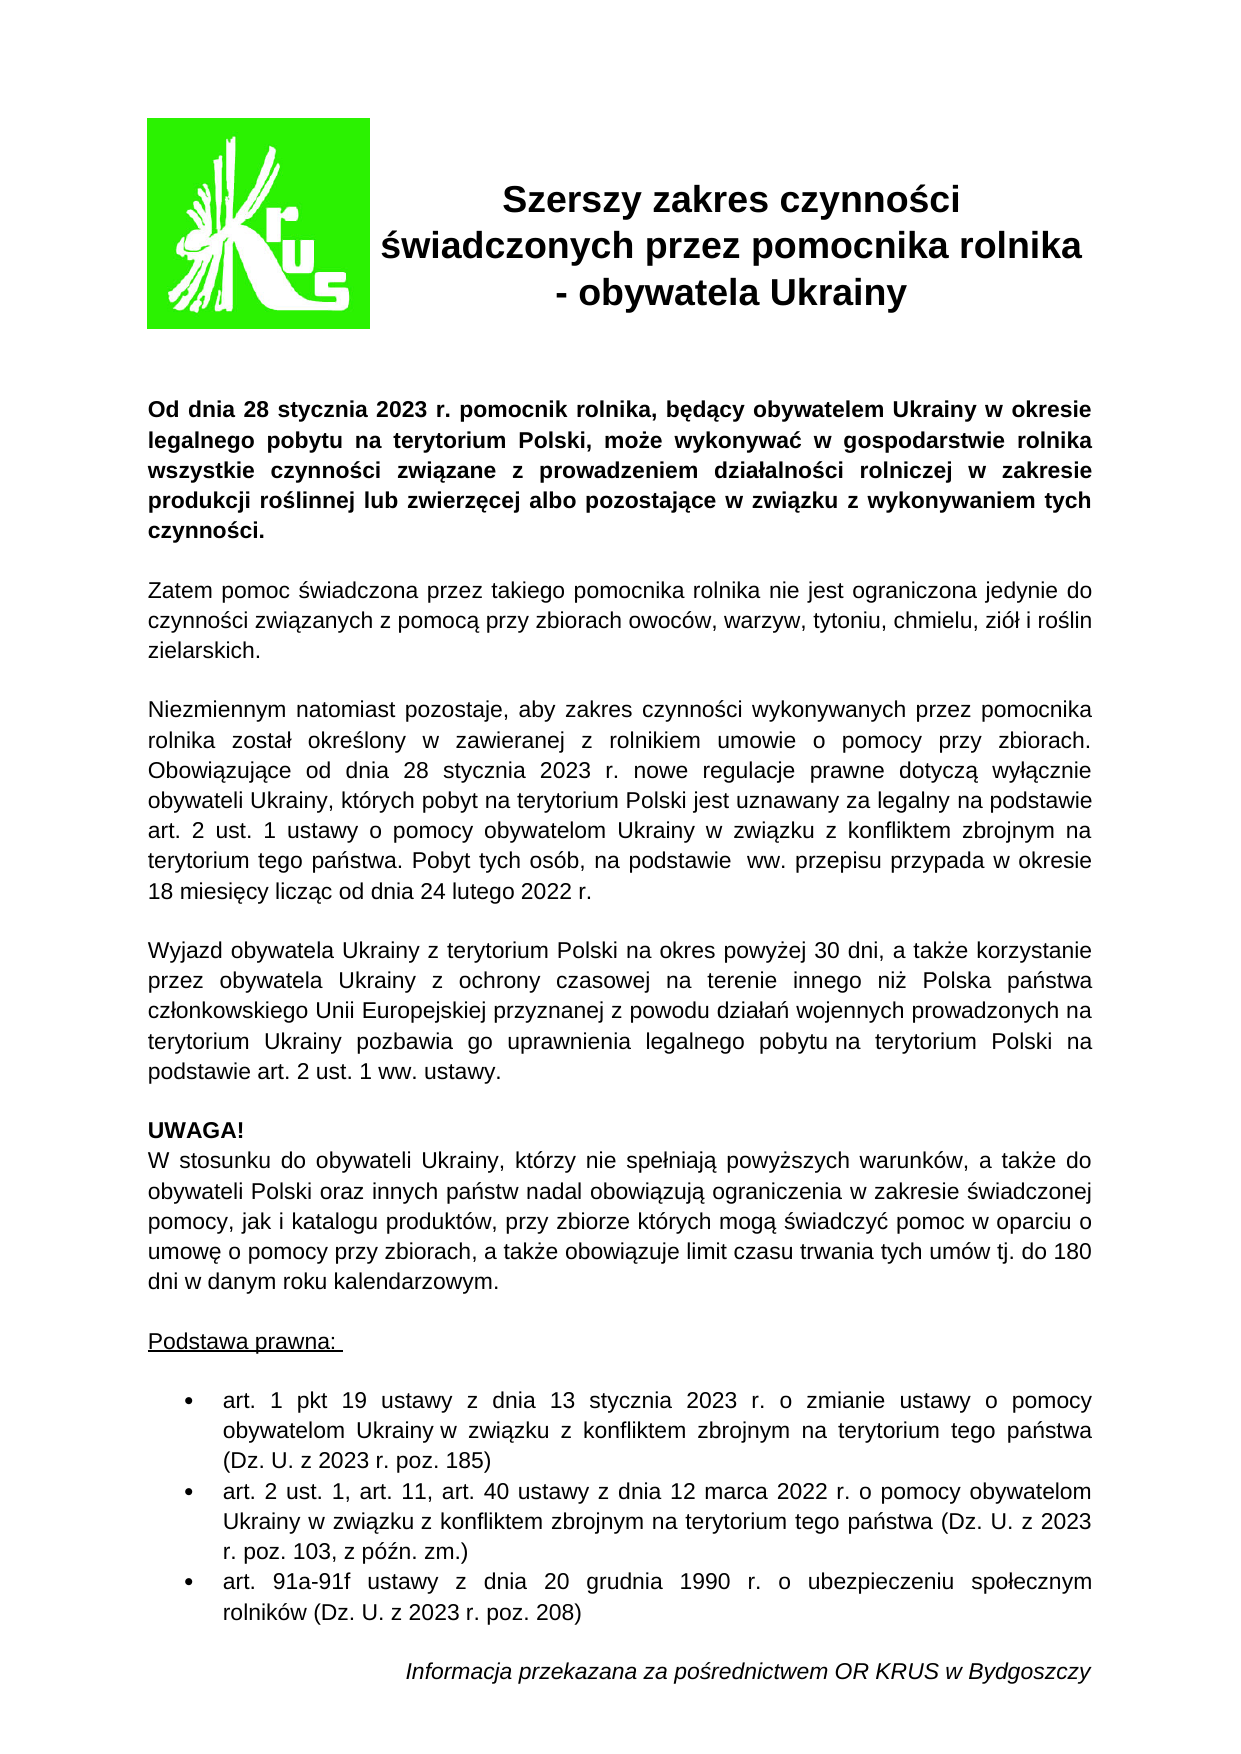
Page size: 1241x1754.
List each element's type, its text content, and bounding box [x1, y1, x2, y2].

text Niezmiennym natomiast pozostaje, aby zakres czynności wykonywanych przez pomocnika rolnika został określony w zawieranej z rolnikiem umowie o pomocy przy zbiorach. Obowiązujące od dnia 28 stycznia 2023 r. nowe regulacje prawne dotyczą wyłącznie obywateli Ukrainy, których pobyt na terytorium Polski jest uznawany za legalny na podstawie art. 2 ust. 1 ustawy o pomocy obywatelom Ukrainy w związku z konfliktem zbrojnym na terytorium tego państwa. Pobyt tych osób, na podstawie ww. przepisu przypada w okresie 18 miesięcy licząc od dnia 24 lutego 2022 r. [148, 696, 1093, 904]
list art. 2 ust. 1, art. 11, art. 40 ustawy z dnia 12 marca 2022 r. o pomocy obywatelom Ukrainy w związku z konfliktem zbrojnym na terytorium tego państwa (Dz. U. z 2023 r. poz. 103, z późn. zm.) [185, 1478, 1093, 1564]
text Podstawa prawna: [148, 1328, 1093, 1354]
picture [147, 118, 370, 329]
text Informacja przekazana za pośrednictwem OR KRUS w Bydgoszczy [148, 1658, 1093, 1684]
subtitle Szerszy zakres czynności świadczonych przez pomocnika rolnika - obywatela Ukrainy [370, 177, 1093, 313]
text Od dnia 28 stycznia 2023 r. pomocnik rolnika, będący obywatelem Ukrainy w okresie legalnego pobytu na terytorium Polski, może wykonywać w gospodarstwie rolnika wszystkie czynności związane z prowadzeniem działalności rolniczej w zakresie produkcji roślinnej lub zwierzęcej albo pozostające w związku z wykonywaniem tych czynności. [148, 396, 1093, 544]
text Wyjazd obywatela Ukrainy z terytorium Polski na okres powyżej 30 dni, a także korzystanie przez obywatela Ukrainy z ochrony czasowej na terenie innego niż Polska państwa członkowskiego Unii Europejskiej przyznanej z powodu działań wojennych prowadzonych na terytorium Ukrainy pozbawia go uprawnienia legalnego pobytu na terytorium Polski na podstawie art. 2 ust. 1 ww. ustawy. [148, 937, 1093, 1084]
text Zatem pomoc świadczona przez takiego pomocnika rolnika nie jest ograniczona jedynie do czynności związanych z pomocą przy zbiorach owoców, warzyw, tytoniu, chmielu, ziół i roślin zielarskich. [148, 577, 1093, 663]
text UWAGA! W stosunku do obywateli Ukrainy, którzy nie spełniają powyższych warunków, a także do obywateli Polski oraz innych państw nadal obowiązują ograniczenia w zakresie świadczonej pomocy, jak i katalogu produktów, przy zbiorze których mogą świadczyć pomoc w oparciu o umowę o pomocy przy zbiorach, a także obowiązuje limit czasu trwania tych umów tj. do 180 dni w danym roku kalendarzowym. [148, 1117, 1093, 1295]
list art. 1 pkt 19 ustawy z dnia 13 stycznia 2023 r. o zmianie ustawy o pomocy obywatelom Ukrainy w związku z konfliktem zbrojnym na terytorium tego państwa (Dz. U. z 2023 r. poz. 185) [185, 1387, 1093, 1474]
list art. 91a-91f ustawy z dnia 20 grudnia 1990 r. o ubezpieczeniu społecznym rolników (Dz. U. z 2023 r. poz. 208) [185, 1568, 1093, 1625]
